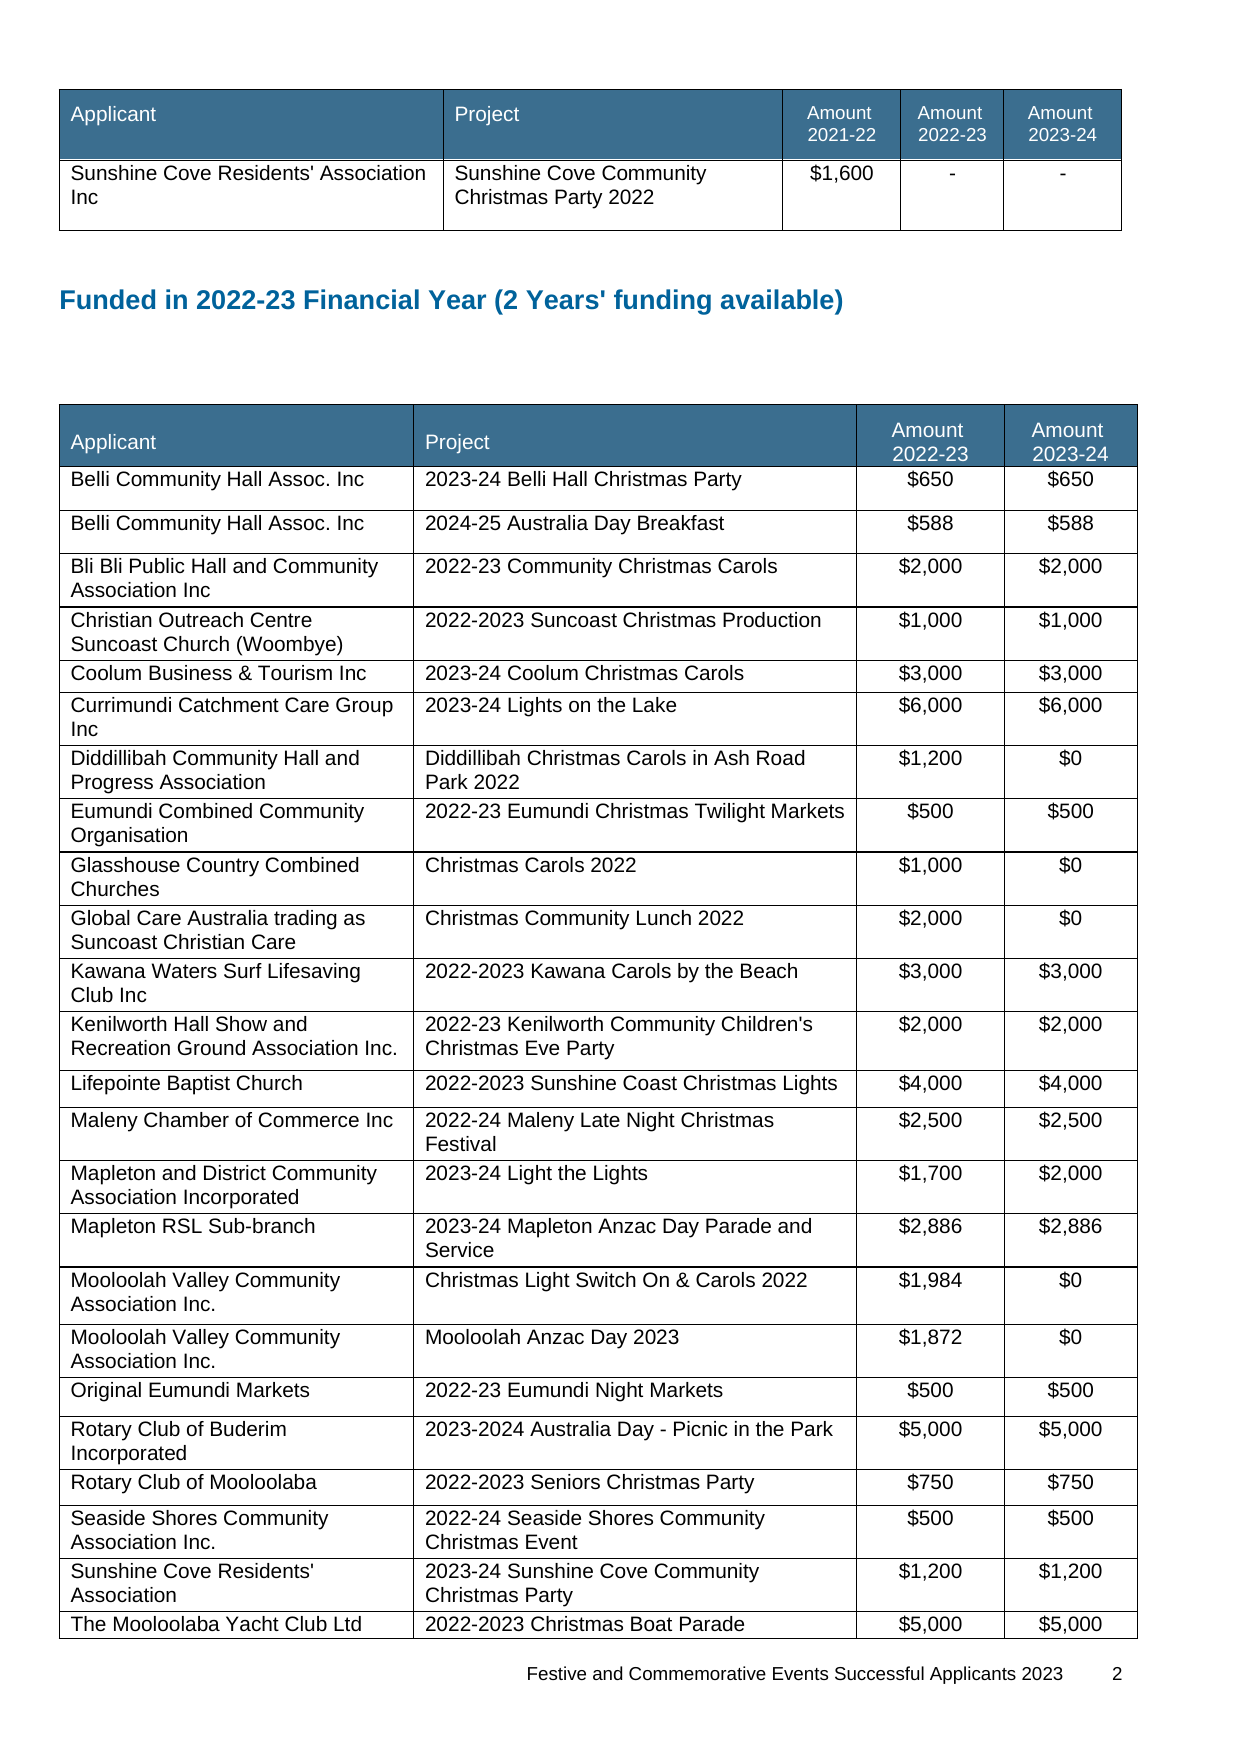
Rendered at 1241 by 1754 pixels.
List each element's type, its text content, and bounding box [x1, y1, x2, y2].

table_cell 2023-24 Belli Hall Christmas Party [414, 467, 856, 510]
table_cell Christmas Carols 2022 [414, 853, 856, 904]
table_cell 2024-25 Australia Day Breakfast [414, 511, 856, 553]
table_cell $6,000 [857, 693, 1004, 745]
table_cell 2022-2023 Kawana Carols by the Beach [414, 959, 856, 1011]
table_cell $588 [857, 511, 1004, 553]
table_cell Bli Bli Public Hall and Community Association Inc [60, 554, 413, 606]
table_cell 2022-2023 Christmas Boat Parade [414, 1612, 856, 1638]
table_header Amount 2022-23 [857, 405, 1004, 466]
table_cell $1,000 [857, 853, 1004, 904]
table_cell 2022-2023 Sunshine Coast Christmas Lights [414, 1071, 856, 1107]
table_cell The Mooloolaba Yacht Club Ltd [60, 1612, 413, 1638]
table_cell $5,000 [857, 1612, 1004, 1638]
table_cell 2023-2024 Australia Day - Picnic in the Park [414, 1417, 856, 1469]
table_cell $2,000 [1005, 1161, 1137, 1213]
table_cell Sunshine Cove Residents' Association Inc [60, 161, 443, 230]
table_cell $5,000 [1005, 1417, 1137, 1469]
table_cell $650 [1005, 467, 1137, 510]
table_cell $2,000 [1005, 1012, 1137, 1069]
table_cell 2023-24 Coolum Christmas Carols [414, 661, 856, 692]
table_cell $5,000 [1005, 1612, 1137, 1638]
table_cell $3,000 [857, 661, 1004, 692]
table_cell $1,600 [783, 161, 900, 230]
table_cell Rotary Club of Buderim Incorporated [60, 1417, 413, 1469]
table_cell $500 [857, 1506, 1004, 1558]
table_cell $500 [857, 799, 1004, 851]
table_cell Mooloolah Anzac Day 2023 [414, 1325, 856, 1377]
table_cell $2,000 [1005, 554, 1137, 606]
table_cell $3,000 [1005, 661, 1137, 692]
table_cell Lifepointe Baptist Church [60, 1071, 413, 1107]
table_cell $0 [1005, 906, 1137, 958]
table_header Amount 2021-22 [783, 90, 900, 159]
table_cell $2,500 [1005, 1108, 1137, 1160]
table_cell Sunshine Cove Community Christmas Party 2022 [444, 161, 782, 230]
table_cell Coolum Business & Tourism Inc [60, 661, 413, 692]
table_cell Global Care Australia trading as Suncoast Christian Care [60, 906, 413, 958]
table_cell $1,000 [1005, 608, 1137, 659]
table_cell Maleny Chamber of Commerce Inc [60, 1108, 413, 1160]
table_cell $1,200 [1005, 1559, 1137, 1611]
table_cell 2022-24 Seaside Shores Community Christmas Event [414, 1506, 856, 1558]
table_cell $2,000 [857, 906, 1004, 958]
table_cell 2022-23 Eumundi Christmas Twilight Markets [414, 799, 856, 851]
table_cell $750 [857, 1470, 1004, 1504]
table_cell Mooloolah Valley Community Association Inc. [60, 1325, 413, 1377]
table_cell $1,984 [857, 1268, 1004, 1323]
table_header Amount 2023-24 [1005, 405, 1137, 466]
table_cell Rotary Club of Mooloolaba [60, 1470, 413, 1504]
table_cell $0 [1005, 1325, 1137, 1377]
table_header Amount 2022-23 [901, 90, 1003, 159]
table_header Project [444, 90, 782, 159]
table_cell $4,000 [857, 1071, 1004, 1107]
table_cell $500 [1005, 799, 1137, 851]
table_cell Mapleton and District Community Association Incorporated [60, 1161, 413, 1213]
table_cell 2023-24 Mapleton Anzac Day Parade and Service [414, 1214, 856, 1266]
table_cell $3,000 [1005, 959, 1137, 1011]
table_header Amount 2023-24 [1004, 90, 1121, 159]
table_cell Belli Community Hall Assoc. Inc [60, 511, 413, 553]
table_header Project [414, 405, 856, 466]
table_header Applicant [60, 405, 413, 466]
table_cell 2023-24 Light the Lights [414, 1161, 856, 1213]
table_cell Kenilworth Hall Show and Recreation Ground Association Inc. [60, 1012, 413, 1069]
subtitle Funded in 2022-23 Financial Year (2 Years' funding available) [118, 284, 1122, 315]
table_cell 2022-2023 Seniors Christmas Party [414, 1470, 856, 1504]
table_cell $6,000 [1005, 693, 1137, 745]
table_cell Mapleton RSL Sub-branch [60, 1214, 413, 1266]
table_cell Diddillibah Community Hall and Progress Association [60, 746, 413, 798]
table_cell Currimundi Catchment Care Group Inc [60, 693, 413, 745]
table_cell 2023-24 Lights on the Lake [414, 693, 856, 745]
table_cell $2,000 [857, 1012, 1004, 1069]
table_cell 2022-24 Maleny Late Night Christmas Festival [414, 1108, 856, 1160]
table_cell Christian Outreach Centre Suncoast Church (Woombye) [60, 608, 413, 659]
table_cell Glasshouse Country Combined Churches [60, 853, 413, 904]
table_cell $650 [857, 467, 1004, 510]
table_cell 2022-23 Kenilworth Community Children's Christmas Eve Party [414, 1012, 856, 1069]
table_cell 2022-2023 Suncoast Christmas Production [414, 608, 856, 659]
table_cell 2022-23 Eumundi Night Markets [414, 1378, 856, 1416]
table_cell $3,000 [857, 959, 1004, 1011]
table_cell Mooloolah Valley Community Association Inc. [60, 1268, 413, 1323]
table_cell Christmas Community Lunch 2022 [414, 906, 856, 958]
table_cell $0 [1005, 746, 1137, 798]
table_cell $500 [1005, 1378, 1137, 1416]
table_cell Original Eumundi Markets [60, 1378, 413, 1416]
table_cell Belli Community Hall Assoc. Inc [60, 467, 413, 510]
table_cell $1,200 [857, 746, 1004, 798]
table_cell $2,000 [857, 554, 1004, 606]
table_cell $1,000 [857, 608, 1004, 659]
table_cell Eumundi Combined Community Organisation [60, 799, 413, 851]
table_cell Christmas Light Switch On & Carols 2022 [414, 1268, 856, 1323]
table_cell $2,886 [1005, 1214, 1137, 1266]
table_cell $0 [1005, 1268, 1137, 1323]
table_cell $750 [1005, 1470, 1137, 1504]
table_cell 2023-24 Sunshine Cove Community Christmas Party [414, 1559, 856, 1611]
table_cell Kawana Waters Surf Lifesaving Club Inc [60, 959, 413, 1011]
table_cell $1,700 [857, 1161, 1004, 1213]
table_cell Sunshine Cove Residents' Association [60, 1559, 413, 1611]
table_cell Seaside Shores Community Association Inc. [60, 1506, 413, 1558]
table_cell $2,886 [857, 1214, 1004, 1266]
table_cell $500 [857, 1378, 1004, 1416]
table_cell $5,000 [857, 1417, 1004, 1469]
table_cell $500 [1005, 1506, 1137, 1558]
table_cell - [901, 161, 1003, 230]
table_cell Diddillibah Christmas Carols in Ash Road Park 2022 [414, 746, 856, 798]
table_cell - [1004, 161, 1121, 230]
table_cell $2,500 [857, 1108, 1004, 1160]
table_cell $0 [1005, 853, 1137, 904]
table_cell $1,872 [857, 1325, 1004, 1377]
table_cell 2022-23 Community Christmas Carols [414, 554, 856, 606]
table_cell $588 [1005, 511, 1137, 553]
table_header Applicant [60, 90, 443, 159]
table_cell $1,200 [857, 1559, 1004, 1611]
table_cell $4,000 [1005, 1071, 1137, 1107]
